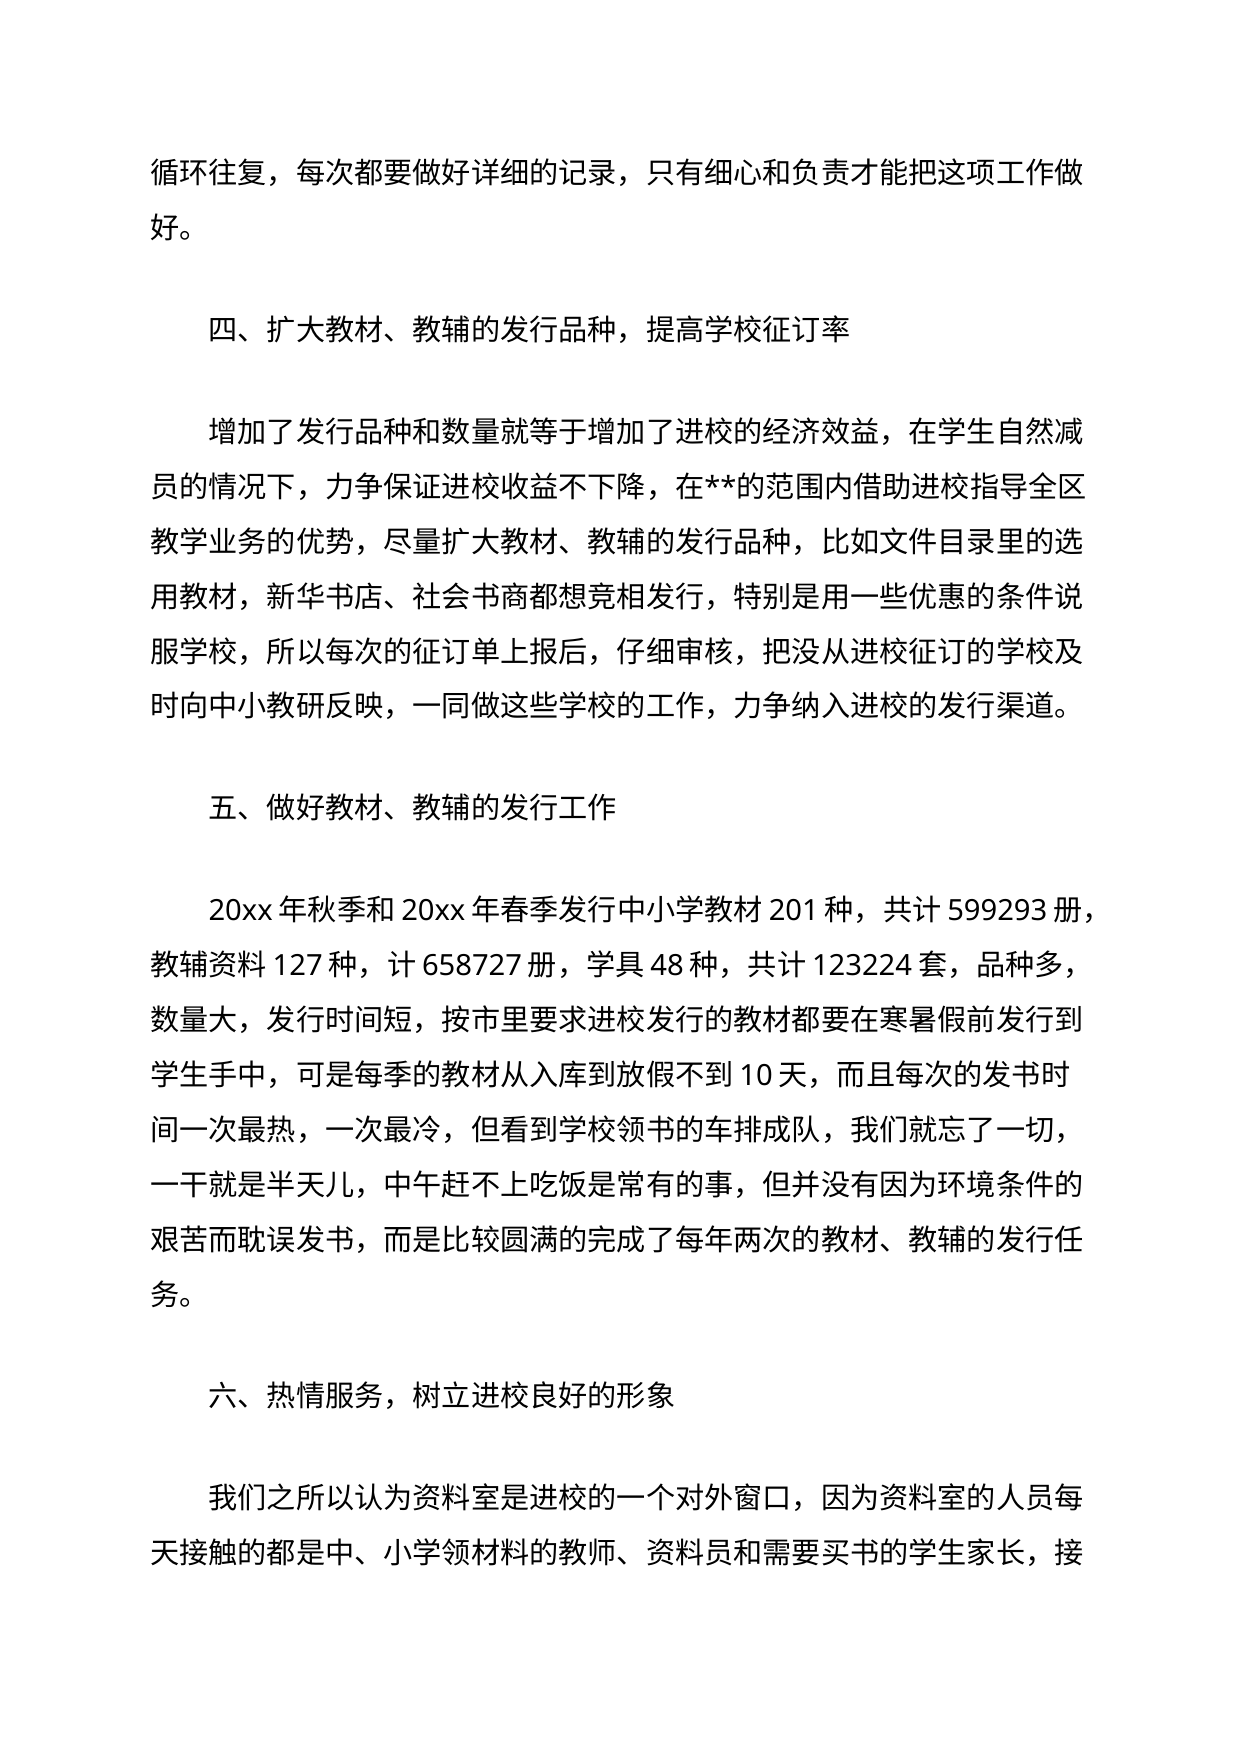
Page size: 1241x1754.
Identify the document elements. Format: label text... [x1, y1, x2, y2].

text 增加了发行品种和数量就等于增加了进校的经济效益，在学生自然减员的情况下，力争保证进校收益不下降，在**的范围内借助进校指导全区教学业务的优势，尽量扩大教材、教辅的发行品种，比如文件目录里的选用教材，新华书店、社会书商都想竞相发行，特别是用一些优惠的条件说服学校，所以每次的征订单上报后，仔细审核，把没从进校征订的学校及时向中小教研反映，一同做这些学校的工作，力争纳入进校的发行渠道。 [150, 408, 1090, 725]
text 20xx年秋季和20xx年春季发行中小学教材201种，共计599293册，教辅资料127种，计658727册，学具48种，共计123224套，品种多，数量大，发行时间短，按市里要求进校发行的教材都要在寒暑假前发行到学生手中，可是每季的教材从入库到放假不到10天，而且每次的发书时间一次最热，一次最冷，但看到学校领书的车排成队，我们就忘了一切，一干就是半天儿，中午赶不上吃饭是常有的事，但并没有因为环境条件的艰苦而耽误发书，而是比较圆满的完成了每年两次的教材、教辅的发行任务。 [150, 887, 1090, 1313]
text 五、做好教材、教辅的发行工作 [150, 785, 1090, 827]
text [150, 1475, 1090, 1572]
text 四、扩大教材、教辅的发行品种，提高学校征订率 [150, 307, 1090, 349]
text 六、热情服务，树立进校良好的形象 [150, 1373, 1090, 1415]
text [150, 150, 1090, 247]
